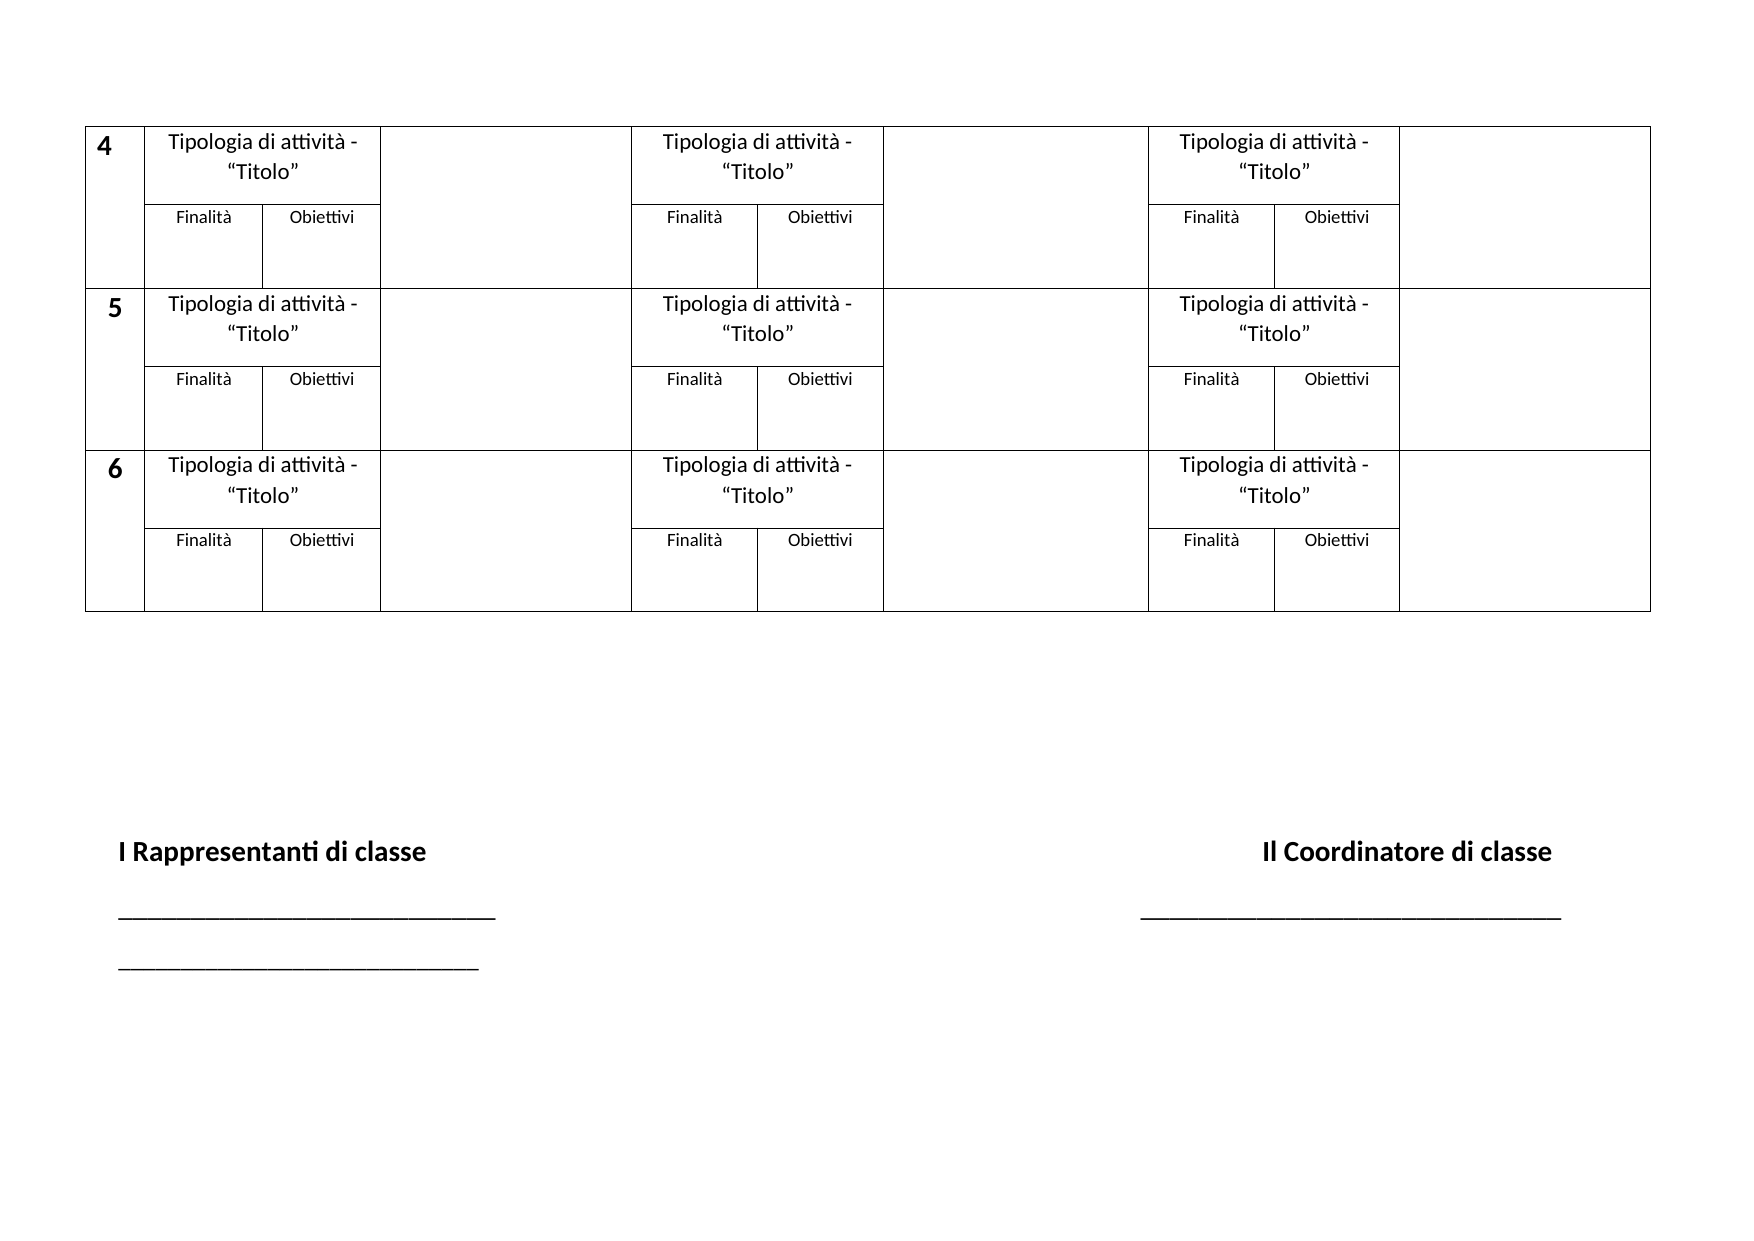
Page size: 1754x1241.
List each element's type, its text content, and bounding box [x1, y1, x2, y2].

table_cell Finalità [145, 367, 262, 449]
table_cell Tipologia di attività - “Titolo” [632, 289, 883, 366]
table_cell Finalità [632, 529, 757, 611]
table_cell Obiettivi [1275, 205, 1399, 288]
table_cell Tipologia di attività - “Titolo” [145, 289, 380, 366]
table_cell Tipologia di attività - “Titolo” [632, 127, 883, 204]
table_cell Finalità [632, 205, 757, 288]
table_cell Finalità [145, 529, 262, 611]
table_cell Obiettivi [263, 205, 380, 288]
table_cell 6 [86, 451, 144, 611]
table_cell Finalità [1149, 529, 1274, 611]
table_cell Finalità [1149, 205, 1274, 288]
table_cell Tipologia di attività - “Titolo” [145, 127, 380, 204]
text I Rappresentanti di classe Il Coordinatore di classe [118, 833, 1606, 868]
table_cell Obiettivi [1275, 367, 1399, 449]
table_cell Obiettivi [263, 367, 380, 449]
table_cell 5 [86, 289, 144, 449]
table_cell Obiettivi [758, 205, 883, 288]
table_cell Finalità [1149, 367, 1274, 449]
table_cell [884, 289, 1148, 449]
table_cell [884, 451, 1148, 611]
table_cell Obiettivi [263, 529, 380, 611]
table_cell [1400, 127, 1650, 288]
table_cell Tipologia di attività - “Titolo” [1149, 451, 1399, 528]
table_cell [381, 127, 631, 288]
table_cell Finalità [632, 367, 757, 449]
table_cell [381, 451, 631, 611]
table_cell Tipologia di attività - “Titolo” [1149, 289, 1399, 366]
table_cell [884, 127, 1148, 288]
table_cell Tipologia di attività - “Titolo” [145, 451, 380, 528]
text __________________________ _____________________________ [118, 888, 1606, 923]
table_cell [1400, 289, 1650, 449]
table_cell [381, 289, 631, 449]
table_cell Finalità [145, 205, 262, 288]
table_cell Obiettivi [1275, 529, 1399, 611]
table_cell [1400, 451, 1650, 611]
table_cell Tipologia di attività - “Titolo” [1149, 127, 1399, 204]
table_cell Obiettivi [758, 529, 883, 611]
table_cell Tipologia di attività - “Titolo” [632, 451, 883, 528]
table_cell Obiettivi [758, 367, 883, 449]
text _____________________________ [118, 943, 1606, 973]
table_cell 4 [86, 127, 144, 288]
